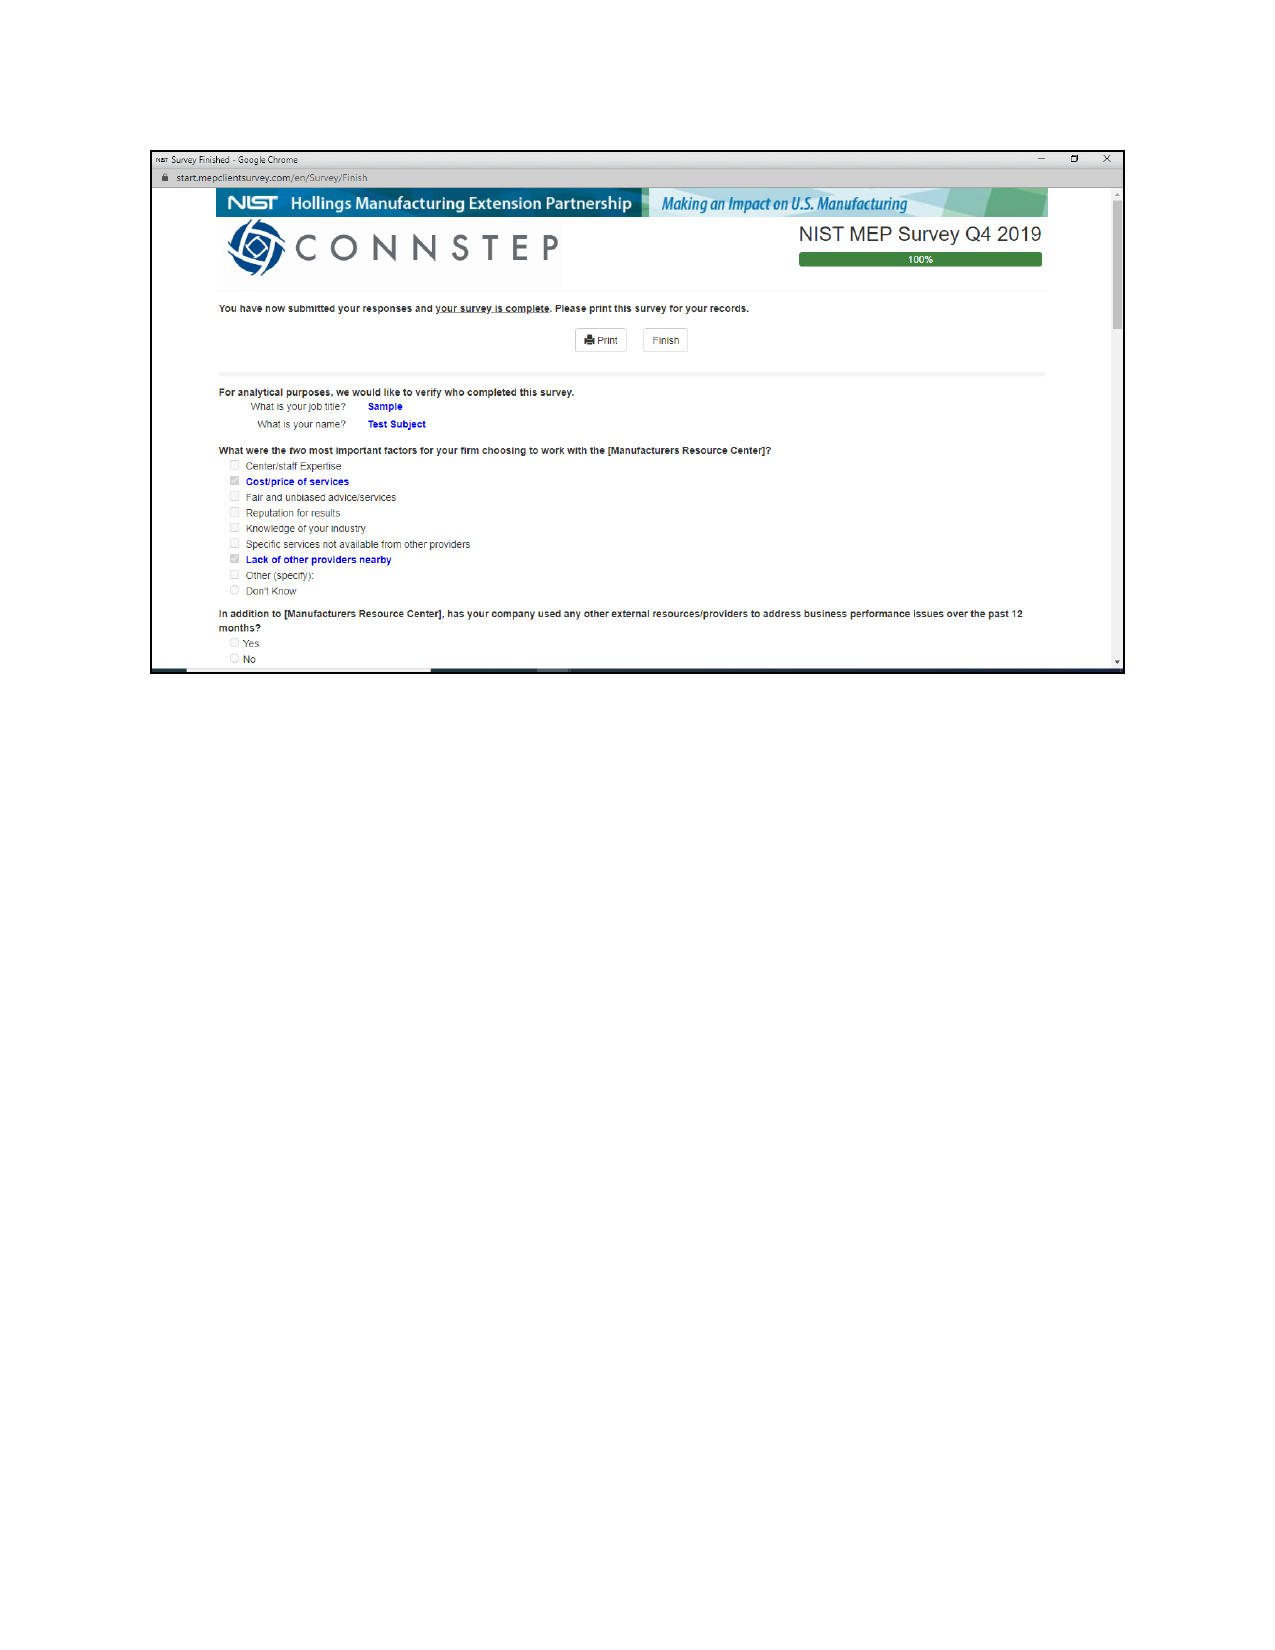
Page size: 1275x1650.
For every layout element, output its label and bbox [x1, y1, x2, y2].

picture [152, 152, 1123, 672]
